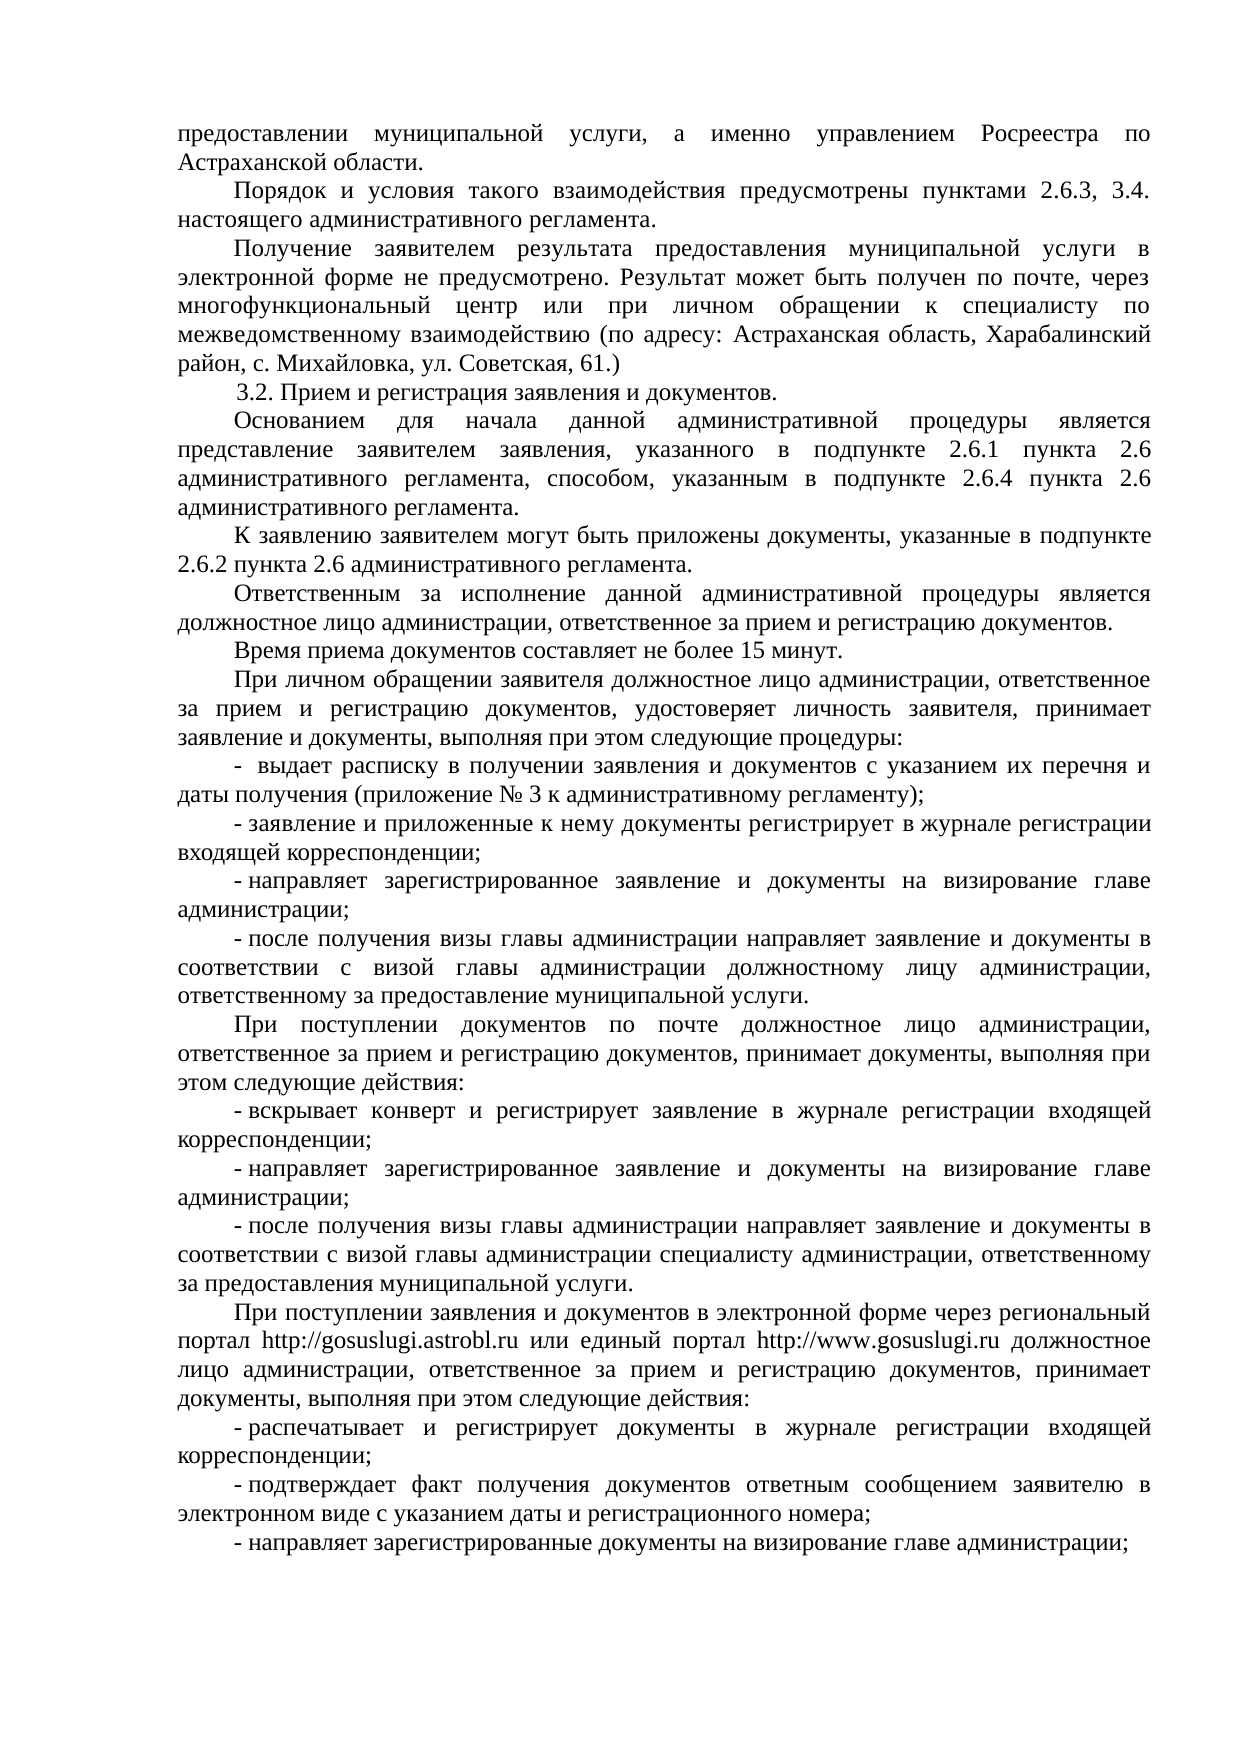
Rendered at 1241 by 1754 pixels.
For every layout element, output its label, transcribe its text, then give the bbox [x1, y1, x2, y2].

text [177, 118, 1152, 176]
text - выдает расписку в получении заявления и документов с указанием их перечня и даты получения (приложение № 3 к административному регламенту); [177, 751, 1152, 808]
text - после получения визы главы администрации направляет заявление и документы в соответствии с визой главы администрации специалисту администрации, ответственному за предоставления муниципальной услуги. [177, 1211, 1152, 1297]
text Ответственным за исполнение данной административной процедуры является должностное лицо администрации, ответственное за прием и регистрацию документов. [177, 578, 1152, 636]
text Основанием для начала данной административной процедуры является представление заявителем заявления, указанного в подпункте 2.6.1 пункта 2.6 административного регламента, способом, указанным в подпункте 2.6.4 пункта 2.6 административного регламента. [177, 406, 1152, 521]
text - подтверждает факт получения документов ответным сообщением заявителю в электронном виде с указанием даты и регистрационного номера; [177, 1469, 1152, 1527]
text - вскрывает конверт и регистрирует заявление в журнале регистрации входящей корреспонденции; [177, 1096, 1152, 1153]
text При личном обращении заявителя должностное лицо администрации, ответственное за прием и регистрацию документов, удостоверяет личность заявителя, принимает заявление и документы, выполняя при этом следующие процедуры: [177, 664, 1152, 751]
text - направляет зарегистрированное заявление и документы на визирование главе администрации; [177, 866, 1152, 923]
text При поступлении документов по почте должностное лицо администрации, ответственное за прием и регистрацию документов, принимает документы, выполняя при этом следующие действия: [177, 1009, 1152, 1096]
text 3.2. Прием и регистрация заявления и документов. [177, 377, 1152, 406]
text При поступлении заявления и документов в электронной форме через региональный портал http://gosuslugi.astrobl.ru или единый портал http://www.gosuslugi.ru должностное лицо администрации, ответственное за прием и регистрацию документов, принимает документы, выполняя при этом следующие действия: [177, 1297, 1152, 1412]
text Порядок и условия такого взаимодействия предусмотрены пунктами 2.6.3, 3.4. настоящего административного регламента. [177, 176, 1152, 233]
text К заявлению заявителем могут быть приложены документы, указанные в подпункте 2.6.2 пункта 2.6 административного регламента. [177, 521, 1152, 578]
text Получение заявителем результата предоставления муниципальной услуги в электронной форме не предусмотрено. Результат может быть получен по почте, через многофункциональный центр или при личном обращении к специалисту по межведомственному взаимодействию (по адресу: Астраханская область, Харабалинский район, с. Михайловка, ул. Советская, 61.) [177, 233, 1152, 377]
text - распечатывает и регистрирует документы в журнале регистрации входящей корреспонденции; [177, 1412, 1152, 1469]
text - направляет зарегистрированное заявление и документы на визирование главе администрации; [177, 1153, 1152, 1211]
text - заявление и приложенные к нему документы регистрирует в журнале регистрации входящей корреспонденции; [177, 808, 1152, 866]
text Время приема документов составляет не более 15 минут. [177, 636, 1152, 664]
text - после получения визы главы администрации направляет заявление и документы в соответствии с визой главы администрации должностному лицу администрации, ответственному за предоставление муниципальной услуги. [177, 923, 1152, 1009]
text - направляет зарегистрированные документы на визирование главе администрации; [177, 1527, 1152, 1556]
